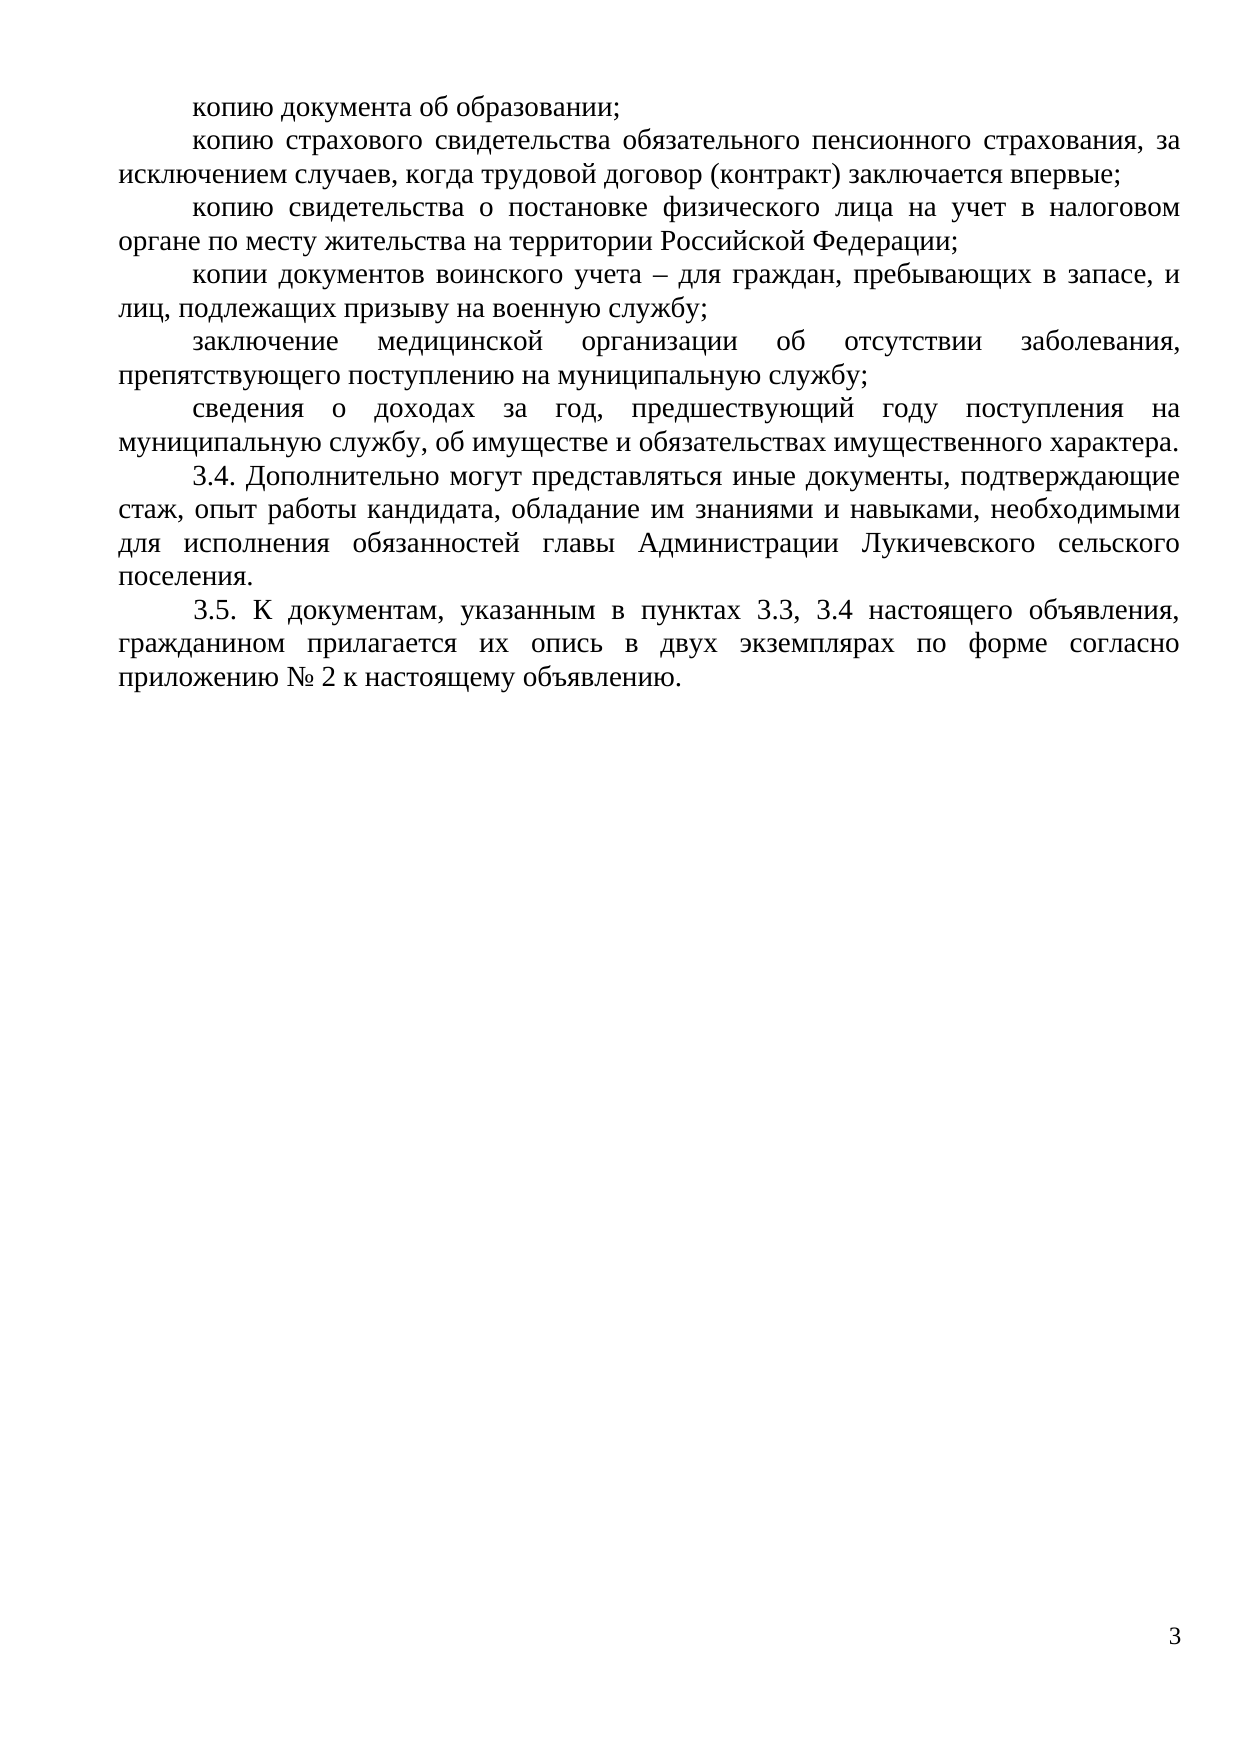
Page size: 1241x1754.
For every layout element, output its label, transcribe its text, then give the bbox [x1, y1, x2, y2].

text копии документов воинского учета – для граждан, пребывающих в запасе, и лиц, подлежащих призыву на военную службу; [118, 256, 1181, 323]
text копию документа об образовании; [118, 89, 1181, 122]
text заключение медицинской организации об отсутствии заболевания, препятствующего поступлению на муниципальную службу; [118, 323, 1181, 391]
text 3.4. Дополнительно могут представляться иные документы, подтверждающие стаж, опыт работы кандидата, обладание им знаниями и навыками, необходимыми для исполнения обязанностей главы Администрации Лукичевского сельского поселения. [118, 458, 1181, 592]
text копию страхового свидетельства обязательного пенсионного страхования, за исключением случаев, когда трудовой договор (контракт) заключается впервые; [118, 122, 1181, 189]
text сведения о доходах за год, предшествующий году поступления на муниципальную службу, об имуществе и обязательствах имущественного характера. [118, 391, 1181, 458]
text 3.5. К документам, указанным в пунктах 3.3, 3.4 настоящего объявления, гражданином прилагается их опись в двух экземплярах по форме согласно приложению № 2 к настоящему объявлению. [118, 592, 1181, 692]
text копию свидетельства о постановке физического лица на учет в налоговом органе по месту жительства на территории Российской Федерации; [118, 189, 1181, 256]
